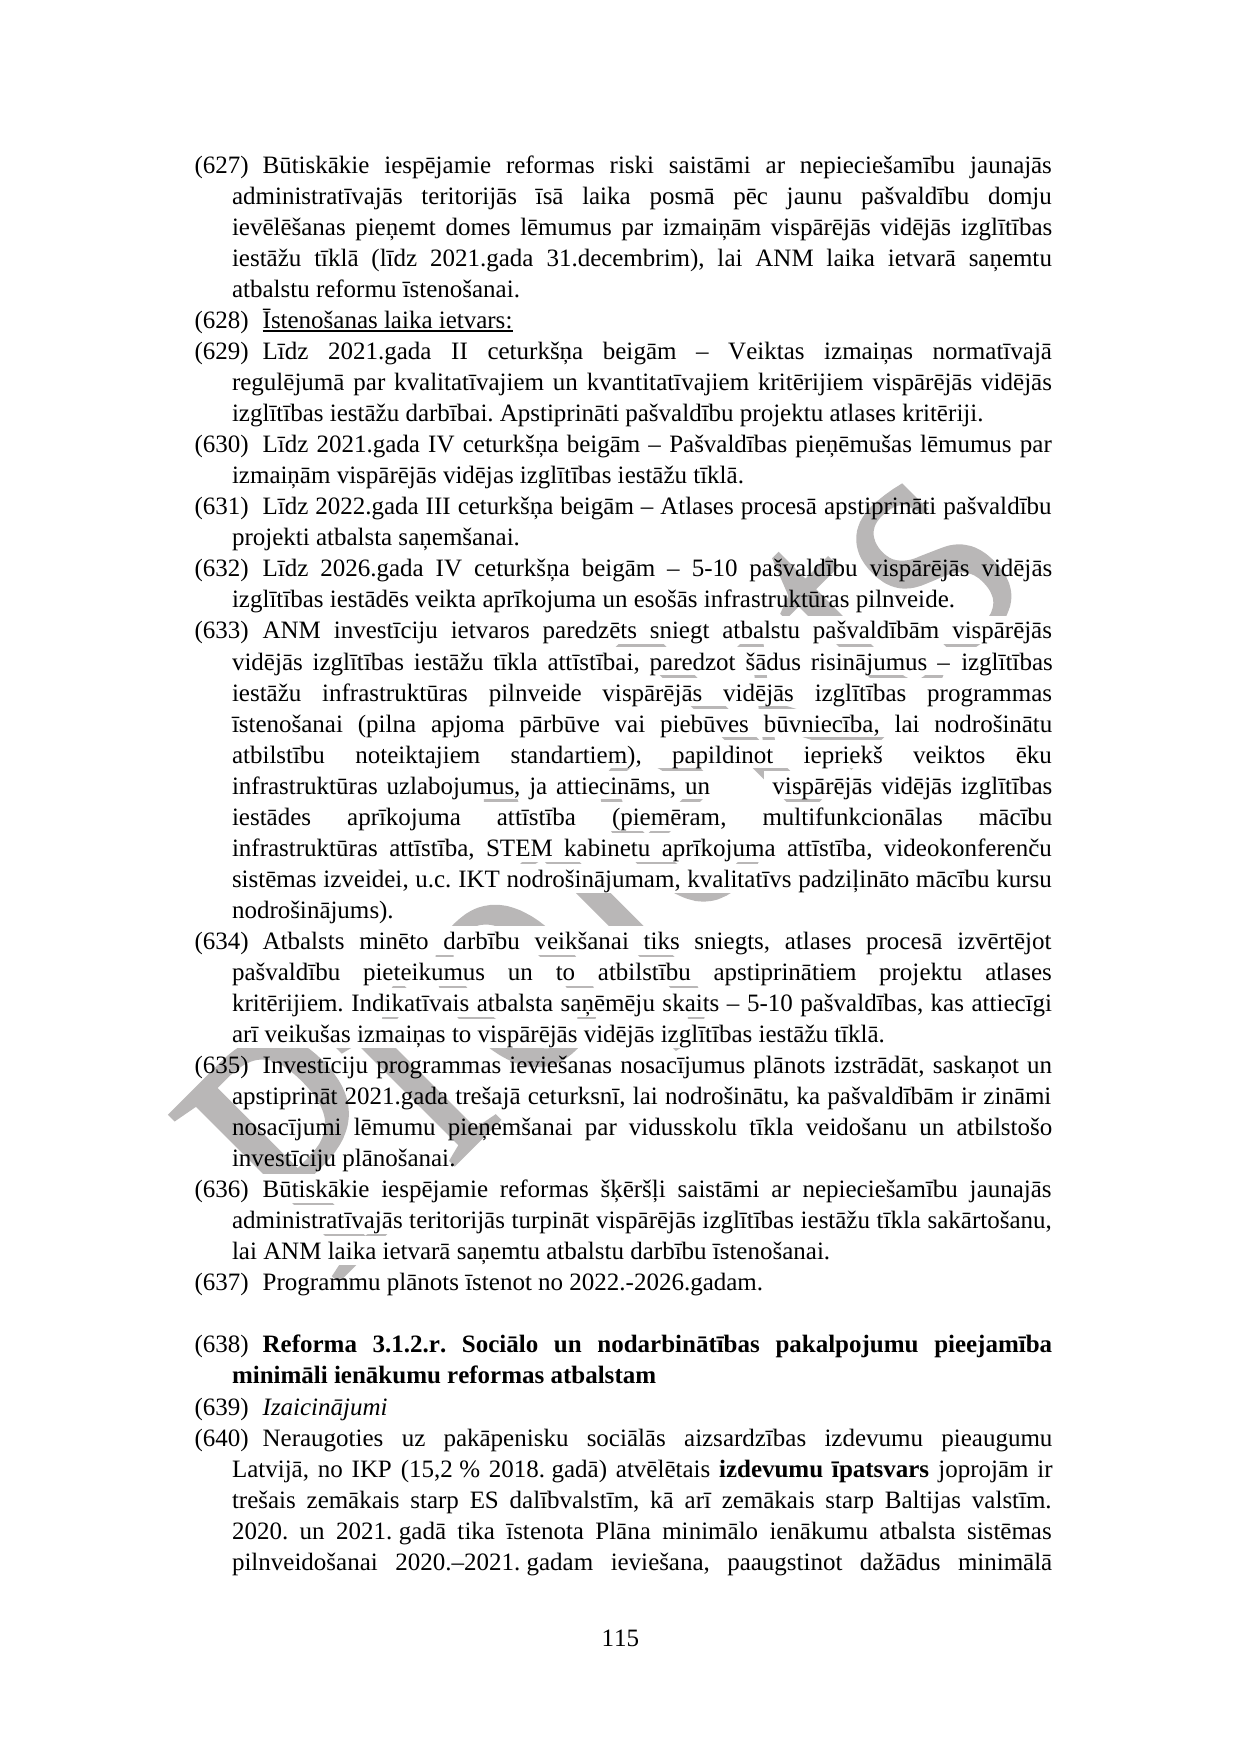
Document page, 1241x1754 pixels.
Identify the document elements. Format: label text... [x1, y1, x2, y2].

list Izaicinājumi [194, 1392, 1053, 1420]
list Līdz 2022.gada III ceturkšņa beigām – Atlases procesā apstiprināti pašvaldību projekti atbalsta saņemšanai. [194, 491, 1053, 551]
list Būtiskākie iespējamie reformas riski saistāmi ar nepieciešamību jaunajās administratīvajās teritorijās īsā laika posmā pēc jaunu pašvaldību domju ievēlēšanas pieņemt domes lēmumus par izmaiņām vispārējās vidējās izglītības iestāžu tīklā (līdz 2021.gada 31.decembrim), lai ANM laika ietvarā saņemtu atbalstu reformu īstenošanai. [194, 150, 1053, 303]
list Īstenošanas laika ietvars: [194, 305, 1053, 334]
list Līdz 2021.gada IV ceturkšņa beigām – Pašvaldības pieņēmušas lēmumus par izmaiņām vispārējās vidējas izglītības iestāžu tīklā. [194, 429, 1053, 489]
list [194, 1423, 1053, 1576]
list Līdz 2021.gada II ceturkšņa beigām – Veiktas izmaiņas normatīvajā regulējumā par kvalitatīvajiem un kvantitatīvajiem kritērijiem vispārējās vidējās izglītības iestāžu darbībai. Apstiprināti pašvaldību projektu atlases kritēriji. [194, 336, 1053, 427]
list ANM investīciju ietvaros paredzēts sniegt atbalstu pašvaldībām vispārējās vidējās izglītības iestāžu tīkla attīstībai, paredzot šādus risinājumus – vispārējās vidējās izglītības iestādes aprīkojuma attīstība (piemēram, multifunkcionālas mācību infrastruktūras attīstība, STEM kabinetu aprīkojuma attīstība, videokonferenču sistēmas izveidei, u.c. IKT nodrošinājumam, kvalitatīvs padziļināto mācību kursu nodrošinājums). [194, 616, 1053, 924]
list Būtiskākie iespējamie reformas šķēršļi saistāmi ar nepieciešamību jaunajās administratīvajās teritorijās turpināt vispārējās izglītības iestāžu tīkla sakārtošanu, lai ANM laika ietvarā saņemtu atbalstu darbību īstenošanai. [194, 1174, 1053, 1265]
list Investīciju programmas ieviešanas nosacījumus plānots izstrādāt, saskaņot un apstiprināt 2021.gada trešajā ceturksnī, lai nodrošinātu, ka pašvaldībām ir zināmi nosacījumi lēmumu pieņemšanai par vidusskolu tīkla veidošanu un atbilstošo investīciju plānošanai. [194, 1050, 1053, 1172]
list Atbalsts minēto darbību veikšanai tiks sniegts, atlases procesā izvērtējot pašvaldību pieteikumus un to atbilstību apstiprinātiem projektu atlases kritērijiem. Indikatīvais atbalsta saņēmēju skaits – 5-10 pašvaldības, kas attiecīgi arī veikušas izmaiņas to vispārējās vidējās izglītības iestāžu tīklā. [194, 926, 1053, 1048]
list Reforma 3.1.2.r. Sociālo un nodarbinātības pakalpojumu pieejamība minimāli ienākumu reformas atbalstam [194, 1329, 1053, 1389]
list Programmu plānots īstenot no 2022.-2026.gadam. [194, 1267, 1053, 1296]
list Līdz 2026.gada IV ceturkšņa beigām – 5-10 pašvaldību vispārējās vidējās izglītības iestādēs veikta aprīkojuma un esošās infrastruktūras pilnveide. [194, 553, 1053, 613]
